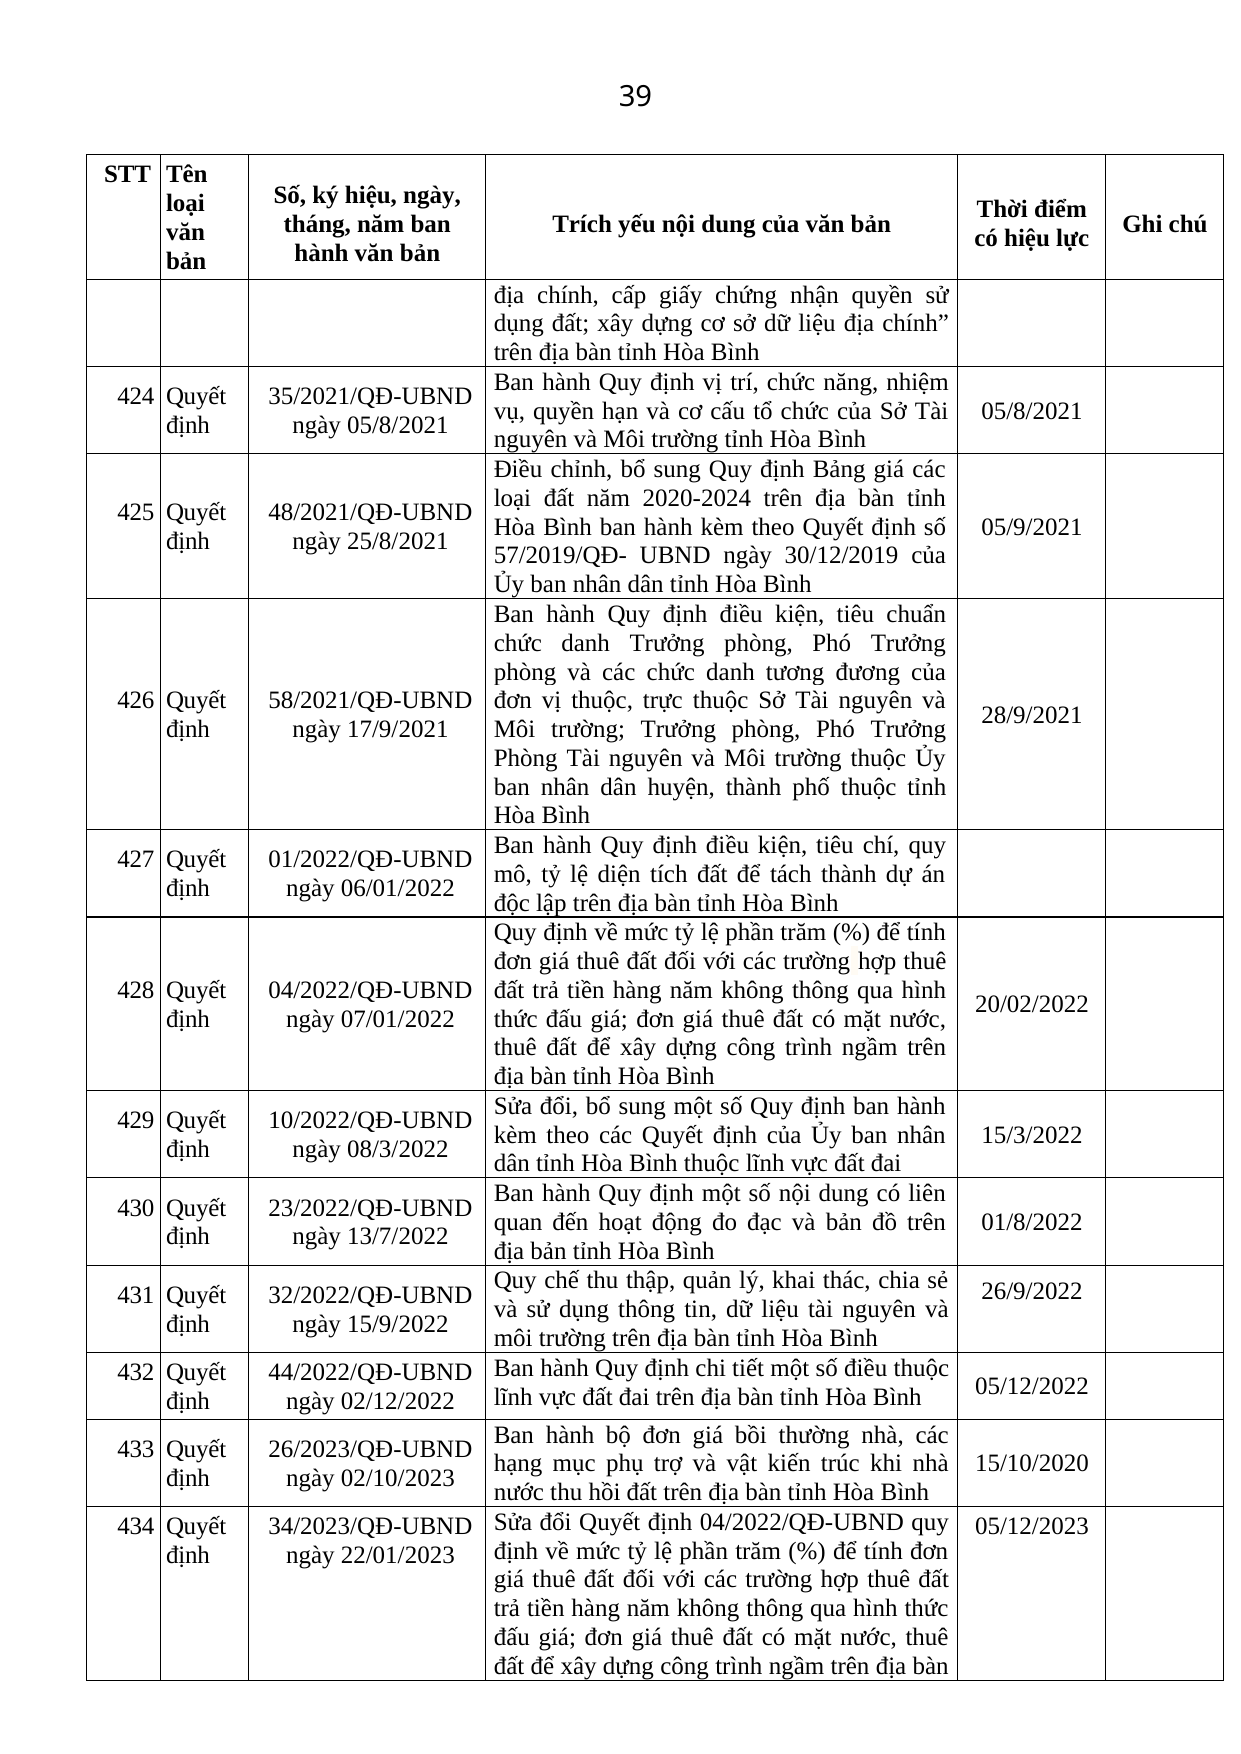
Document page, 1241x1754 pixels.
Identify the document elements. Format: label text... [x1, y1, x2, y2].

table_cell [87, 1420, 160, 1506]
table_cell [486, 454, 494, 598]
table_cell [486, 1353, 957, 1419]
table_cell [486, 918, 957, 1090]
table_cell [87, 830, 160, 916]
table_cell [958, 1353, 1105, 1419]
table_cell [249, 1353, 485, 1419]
table_header STT [87, 155, 160, 279]
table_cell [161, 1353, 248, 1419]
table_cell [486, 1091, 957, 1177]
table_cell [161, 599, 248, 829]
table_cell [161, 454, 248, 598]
table_header Tên loại văn bản [161, 155, 248, 279]
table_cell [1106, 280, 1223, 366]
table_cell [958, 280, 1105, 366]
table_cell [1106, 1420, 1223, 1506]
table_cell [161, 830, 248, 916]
table_header Số, ký hiệu, ngày, tháng, năm ban hành văn bản [249, 155, 485, 279]
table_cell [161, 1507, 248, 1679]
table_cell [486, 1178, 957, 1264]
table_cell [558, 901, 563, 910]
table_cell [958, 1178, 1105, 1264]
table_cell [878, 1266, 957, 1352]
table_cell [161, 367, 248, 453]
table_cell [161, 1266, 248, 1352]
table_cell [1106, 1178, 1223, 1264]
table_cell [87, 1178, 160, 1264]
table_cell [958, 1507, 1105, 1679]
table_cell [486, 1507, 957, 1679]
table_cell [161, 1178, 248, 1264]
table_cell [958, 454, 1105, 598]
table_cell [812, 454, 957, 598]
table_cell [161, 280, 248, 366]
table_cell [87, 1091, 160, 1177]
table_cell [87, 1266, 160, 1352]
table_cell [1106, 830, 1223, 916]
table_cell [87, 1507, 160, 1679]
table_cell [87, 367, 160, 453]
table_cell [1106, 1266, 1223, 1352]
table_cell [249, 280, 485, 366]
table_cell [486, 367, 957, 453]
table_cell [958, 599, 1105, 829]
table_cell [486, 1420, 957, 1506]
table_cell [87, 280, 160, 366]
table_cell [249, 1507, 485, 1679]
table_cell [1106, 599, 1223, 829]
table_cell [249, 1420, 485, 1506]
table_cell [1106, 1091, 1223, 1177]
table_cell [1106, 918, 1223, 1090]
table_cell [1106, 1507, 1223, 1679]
table_header Thời điểm có hiệu lực [958, 155, 1105, 279]
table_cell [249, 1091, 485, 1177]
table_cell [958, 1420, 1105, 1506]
table_header Ghi chú [1106, 155, 1223, 279]
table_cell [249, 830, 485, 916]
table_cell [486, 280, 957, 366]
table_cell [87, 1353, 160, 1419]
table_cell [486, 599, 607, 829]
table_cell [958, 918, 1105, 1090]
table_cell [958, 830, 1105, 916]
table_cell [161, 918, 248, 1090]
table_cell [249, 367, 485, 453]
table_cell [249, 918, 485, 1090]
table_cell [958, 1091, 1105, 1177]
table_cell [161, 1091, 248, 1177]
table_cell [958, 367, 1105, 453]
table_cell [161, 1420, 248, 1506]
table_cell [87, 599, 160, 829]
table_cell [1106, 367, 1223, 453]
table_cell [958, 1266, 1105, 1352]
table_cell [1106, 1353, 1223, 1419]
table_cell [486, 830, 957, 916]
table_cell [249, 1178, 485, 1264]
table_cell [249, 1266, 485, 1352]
table_header Trích yếu nội dung của văn bản [486, 155, 957, 279]
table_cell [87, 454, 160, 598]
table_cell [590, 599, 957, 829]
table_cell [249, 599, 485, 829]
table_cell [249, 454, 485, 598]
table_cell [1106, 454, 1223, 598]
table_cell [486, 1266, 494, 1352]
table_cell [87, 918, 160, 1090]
